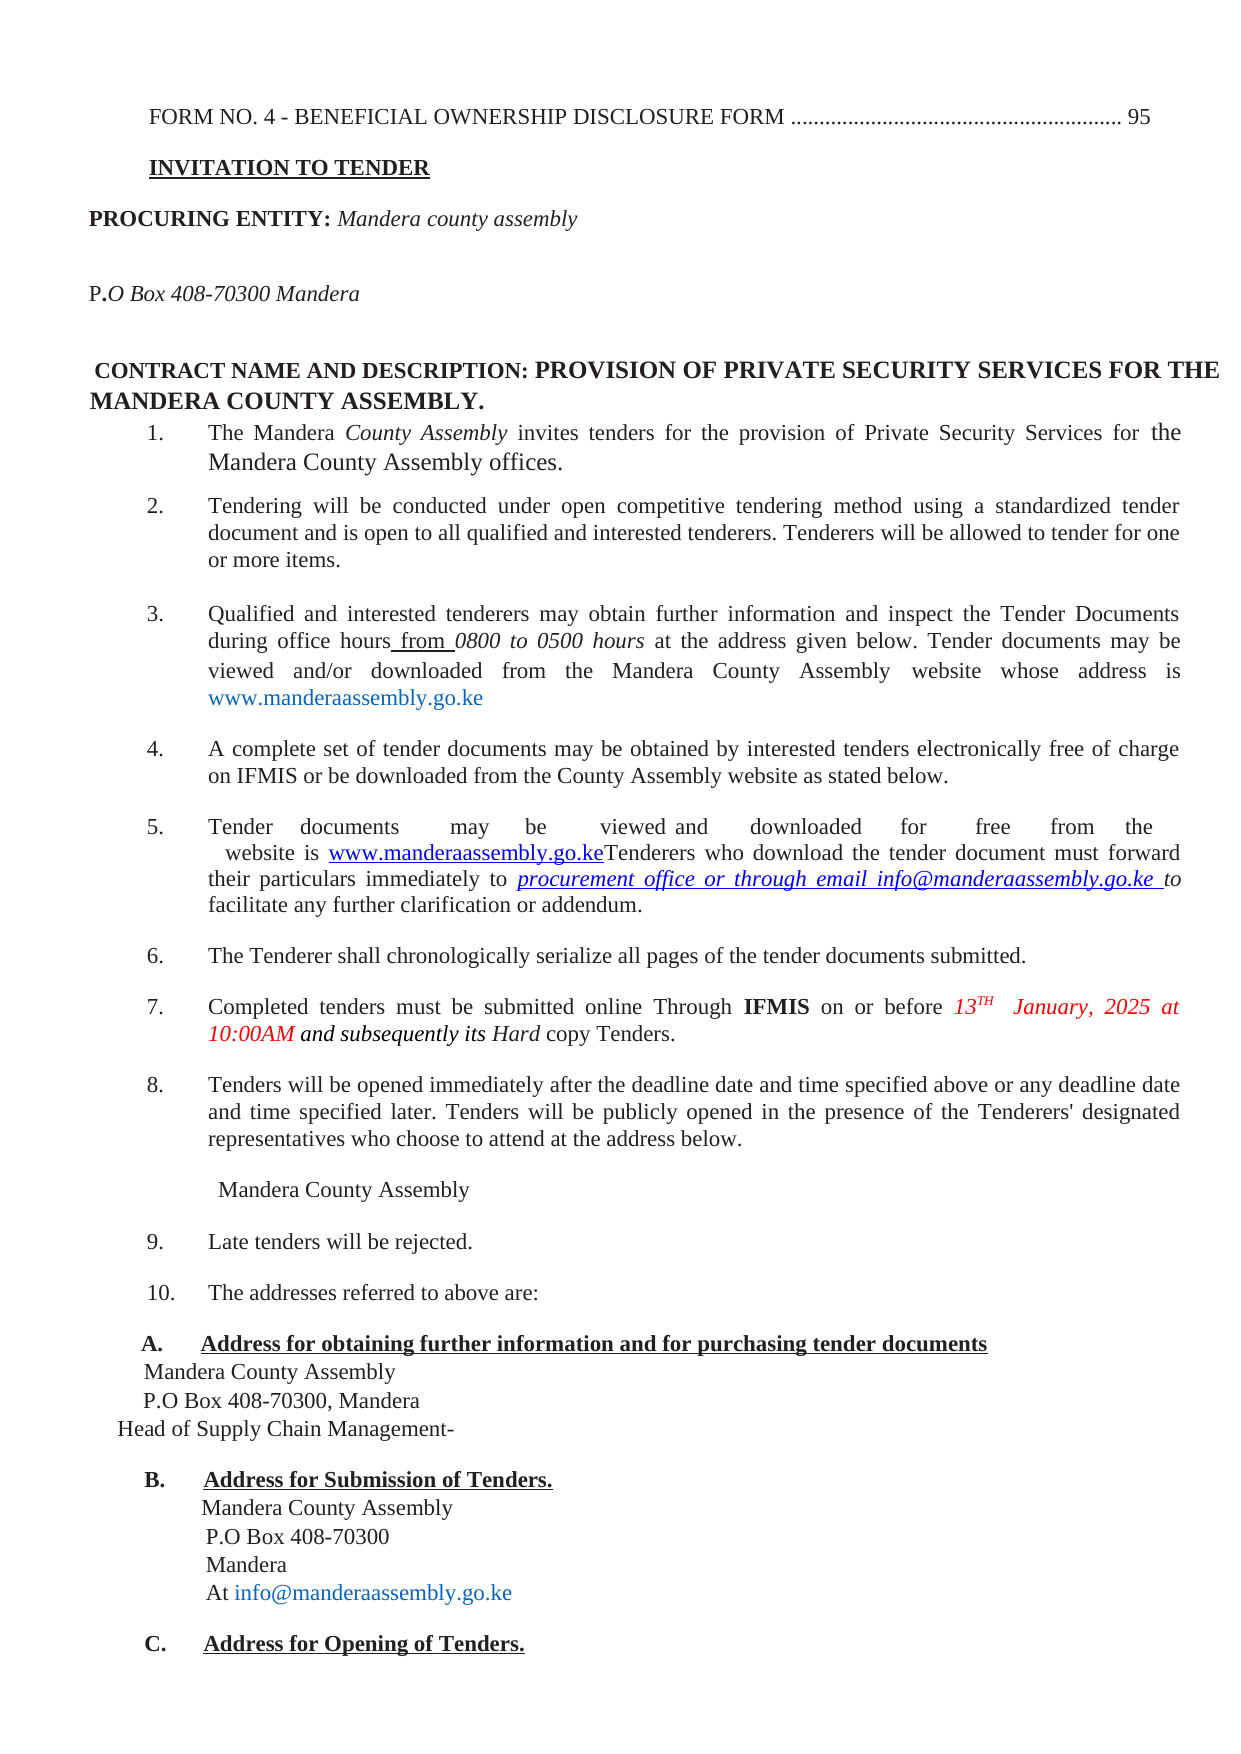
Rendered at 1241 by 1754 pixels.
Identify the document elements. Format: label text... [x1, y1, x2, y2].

text PROCURING ENTITY: Mandera county assembly [89, 206, 1217, 232]
subtitle A. Address for obtaining further information and for purchasing tender documents [0, 1330, 1187, 1356]
text Head of Supply Chain Management- [89, 1415, 889, 1441]
list A complete set of tender documents may be obtained by interested tenders electronically free of charge on IFMIS or be downloaded from the County Assembly website as stated below. [147, 735, 1181, 789]
list Tendering will be conducted under open competitive tendering method using a standardized tender document and is open to all qualified and interested tenderers. Tenderers will be allowed to tender for one or more items. [147, 492, 1181, 572]
text INVITATION TO TENDER [148, 154, 1213, 181]
text At info@manderaassembly.go.ke [206, 1579, 1213, 1606]
text Mandera [206, 1551, 1213, 1577]
list The Tenderer shall chronologically serialize all pages of the tender documents submitted. [147, 942, 1181, 968]
text Mandera County Assembly [0, 1494, 1235, 1521]
list Address for Submission of Tenders. [144, 1466, 1235, 1492]
text FORM NO. 4 - BENEFICIAL OWNERSHIP DISCLOSURE FORM .......................................................... 95 [148, 103, 1213, 130]
text Mandera County Assembly [0, 1358, 1235, 1385]
text Mandera County Assembly [0, 1177, 1235, 1203]
list The addresses referred to above are: [147, 1279, 1181, 1305]
list Qualified and interested tenderers may obtain further information and inspect the Tender Documents during office hours from 0800 to 0500 hours at the address given below. Tender documents may be viewed and/or downloaded from the Mandera County Assembly website whose address is www.manderaassembly.go.ke [147, 600, 1181, 711]
list Late tenders will be rejected. [147, 1228, 1181, 1254]
list Completed tenders must be submitted online Through IFMIS on or before 13TH January, 2025 at 10:00AM and subsequently its Hard copy Tenders. [147, 993, 1181, 1047]
list Tender documents may be viewed and downloaded for free from the website is www.manderaassembly.go.keTenderers who download the tender document must forward their particulars immediately to procurement office or through email info@manderaassembly.go.ke to facilitate any further clarification or addendum. [147, 813, 1181, 918]
text P.O Box 408-70300 [206, 1523, 1213, 1549]
list Address for Opening of Tenders. [144, 1630, 1235, 1657]
list Tenders will be opened immediately after the deadline date and time specified above or any deadline date and time specified later. Tenders will be publicly opened in the presence of the Tenderers' designated representatives who choose to attend at the address below. [147, 1071, 1181, 1152]
list The Mandera County Assembly invites tenders for the provision of Private Security Services for the Mandera County Assembly offices. [147, 417, 1181, 475]
text P.O Box 408-70300 Mandera [89, 280, 1217, 307]
text P.O Box 408-70300, Mandera [0, 1387, 1235, 1413]
subtitle CONTRACT NAME AND DESCRIPTION: PROVISION OF PRIVATE SECURITY SERVICES FOR THE MANDERA COUNTY ASSEMBLY. [88, 355, 1227, 415]
